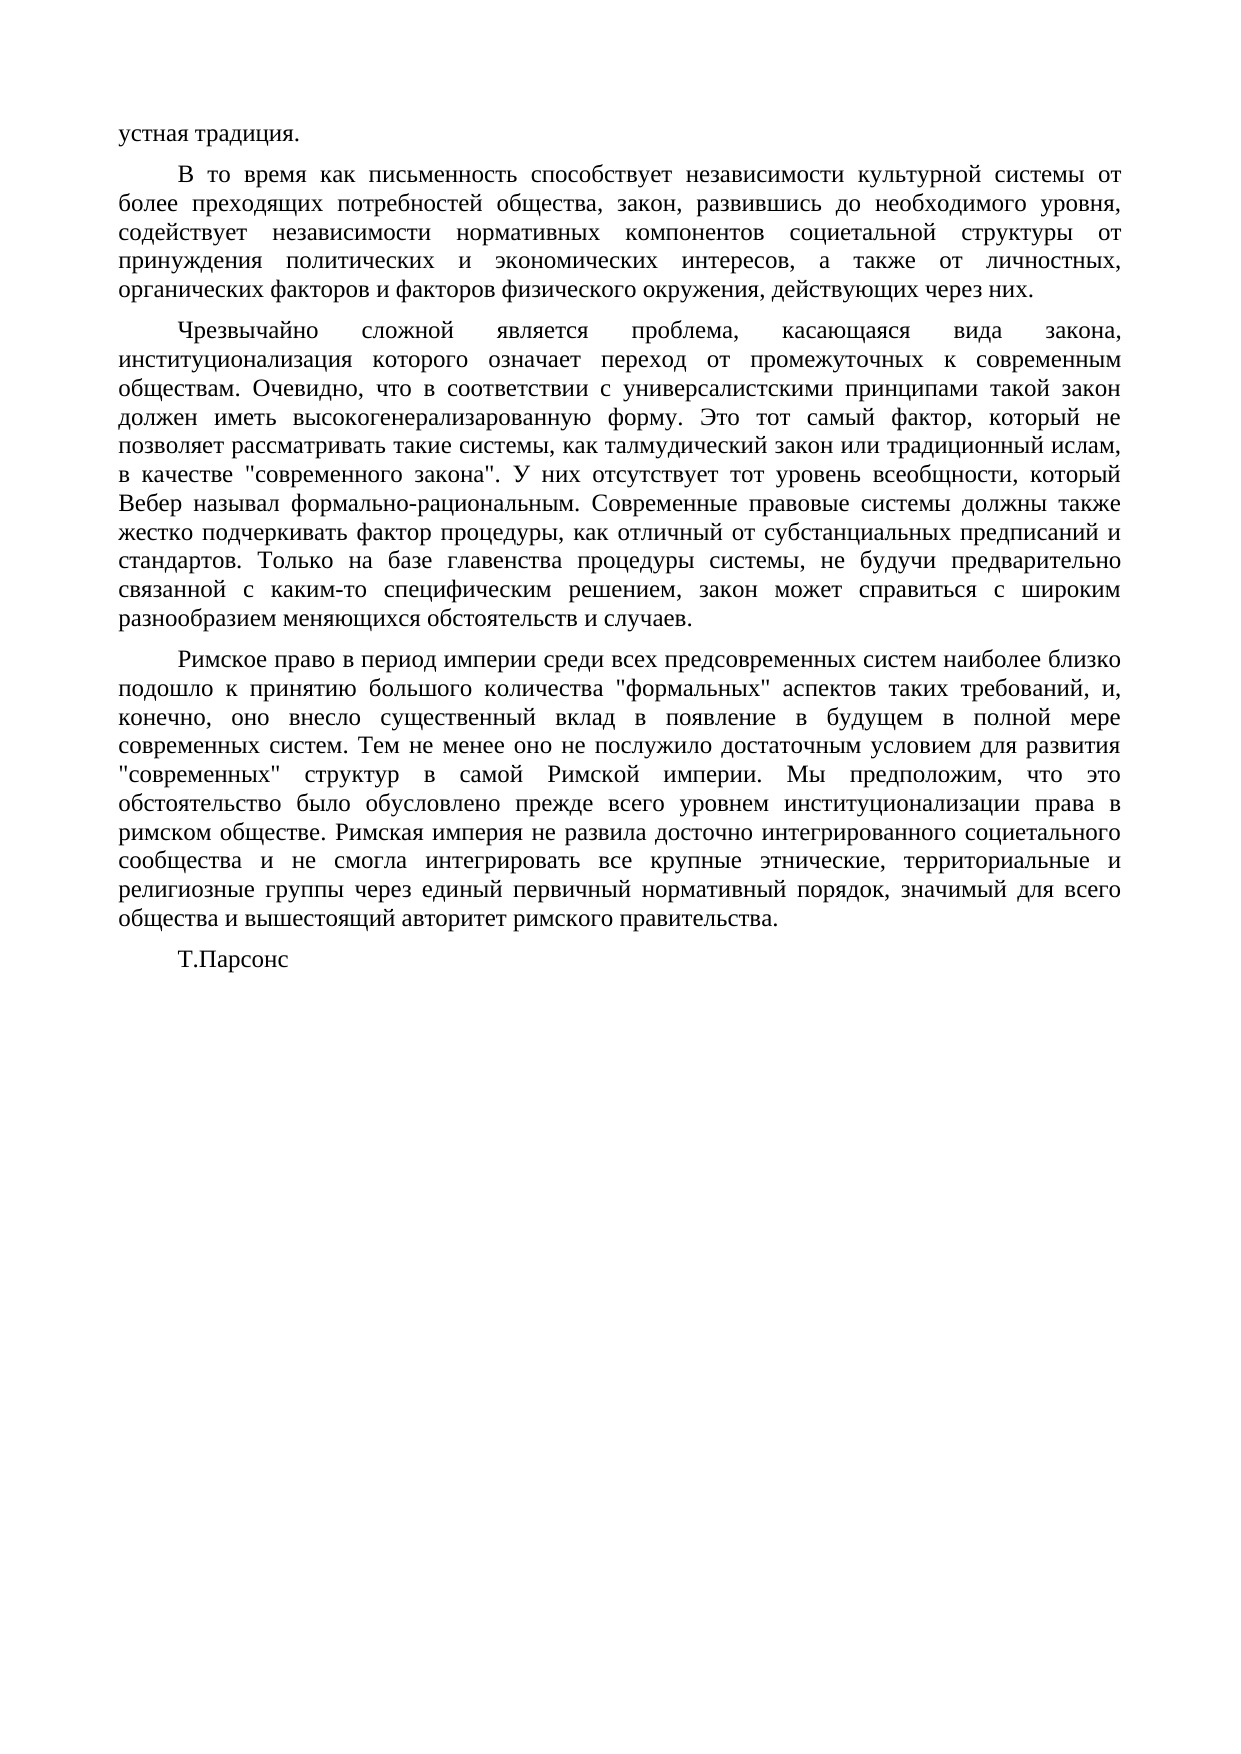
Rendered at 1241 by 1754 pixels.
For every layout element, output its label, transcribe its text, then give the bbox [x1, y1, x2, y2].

text Т.Парсонс [118, 944, 1122, 973]
text Чрезвычайно сложной является проблема, касающаяся вида закона, институционализация которого означает переход от промежуточных к современным обществам. Очевидно, что в соответствии с универсалистскими принципами такой закон должен иметь высокогенерализарованную форму. Это тот самый фактор, который не позволяет рассматривать такие системы, как талмудический закон или традиционный ислам, в качестве "современного закона". У них отсутствует тот уровень всеобщности, который Вебер называл формально-рациональным. Современные правовые системы должны также жестко подчеркивать фактор процедуры, как отличный от субстанциальных предписаний и стандартов. Только на базе главенства процедуры системы, не будучи предварительно связанной с каким-то специфическим решением, закон может справиться с широким разнообразием меняющихся обстоятельств и случаев. [118, 316, 1122, 632]
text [118, 118, 1122, 147]
text В то время как письменность способствует независимости культурной системы от более преходящих потребностей общества, закон, развившись до необходимого уровня, содействует независимости нормативных компонентов социетальной структуры от принуждения политических и экономических интересов, а также от личностных, органических факторов и факторов физического окружения, действующих через них. [118, 159, 1122, 303]
text Римское право в период империи среди всех предсовременных систем наиболее близко подошло к принятию большого количества "формальных" аспектов таких требований, и, конечно, оно внесло существенный вклад в появление в будущем в полной мере современных систем. Тем не менее оно не послужило достаточным условием для развития "современных" структур в самой Римской империи. Мы предположим, что это обстоятельство было обусловлено прежде всего уровнем институционализации права в римском обществе. Римская империя не развила досточно интегрированного социетального сообщества и не смогла интегрировать все крупные этнические, территориальные и религиозные группы через единый первичный нормативный порядок, значимый для всего общества и вышестоящий авторитет римского правительства. [118, 644, 1122, 932]
